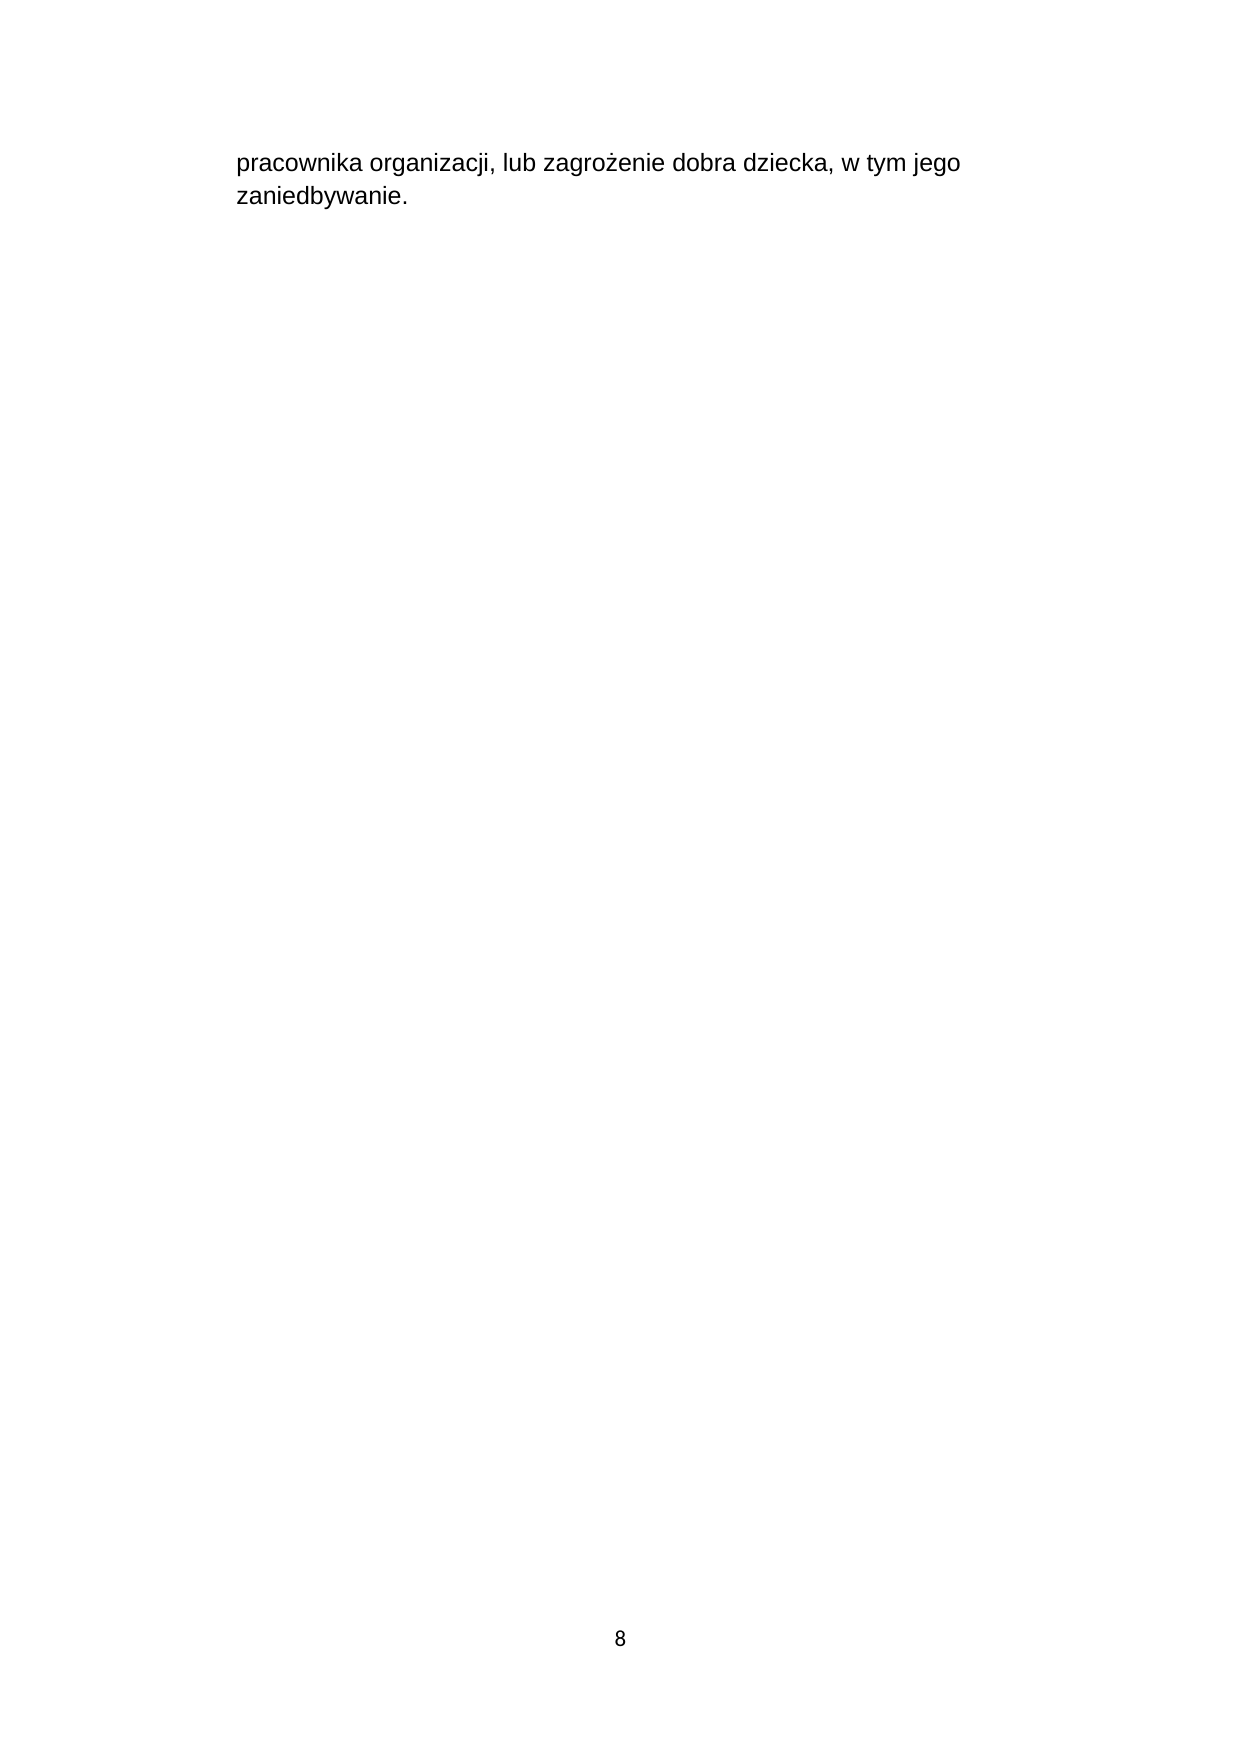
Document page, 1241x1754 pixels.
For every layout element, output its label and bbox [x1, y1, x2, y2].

list [207, 148, 1093, 209]
